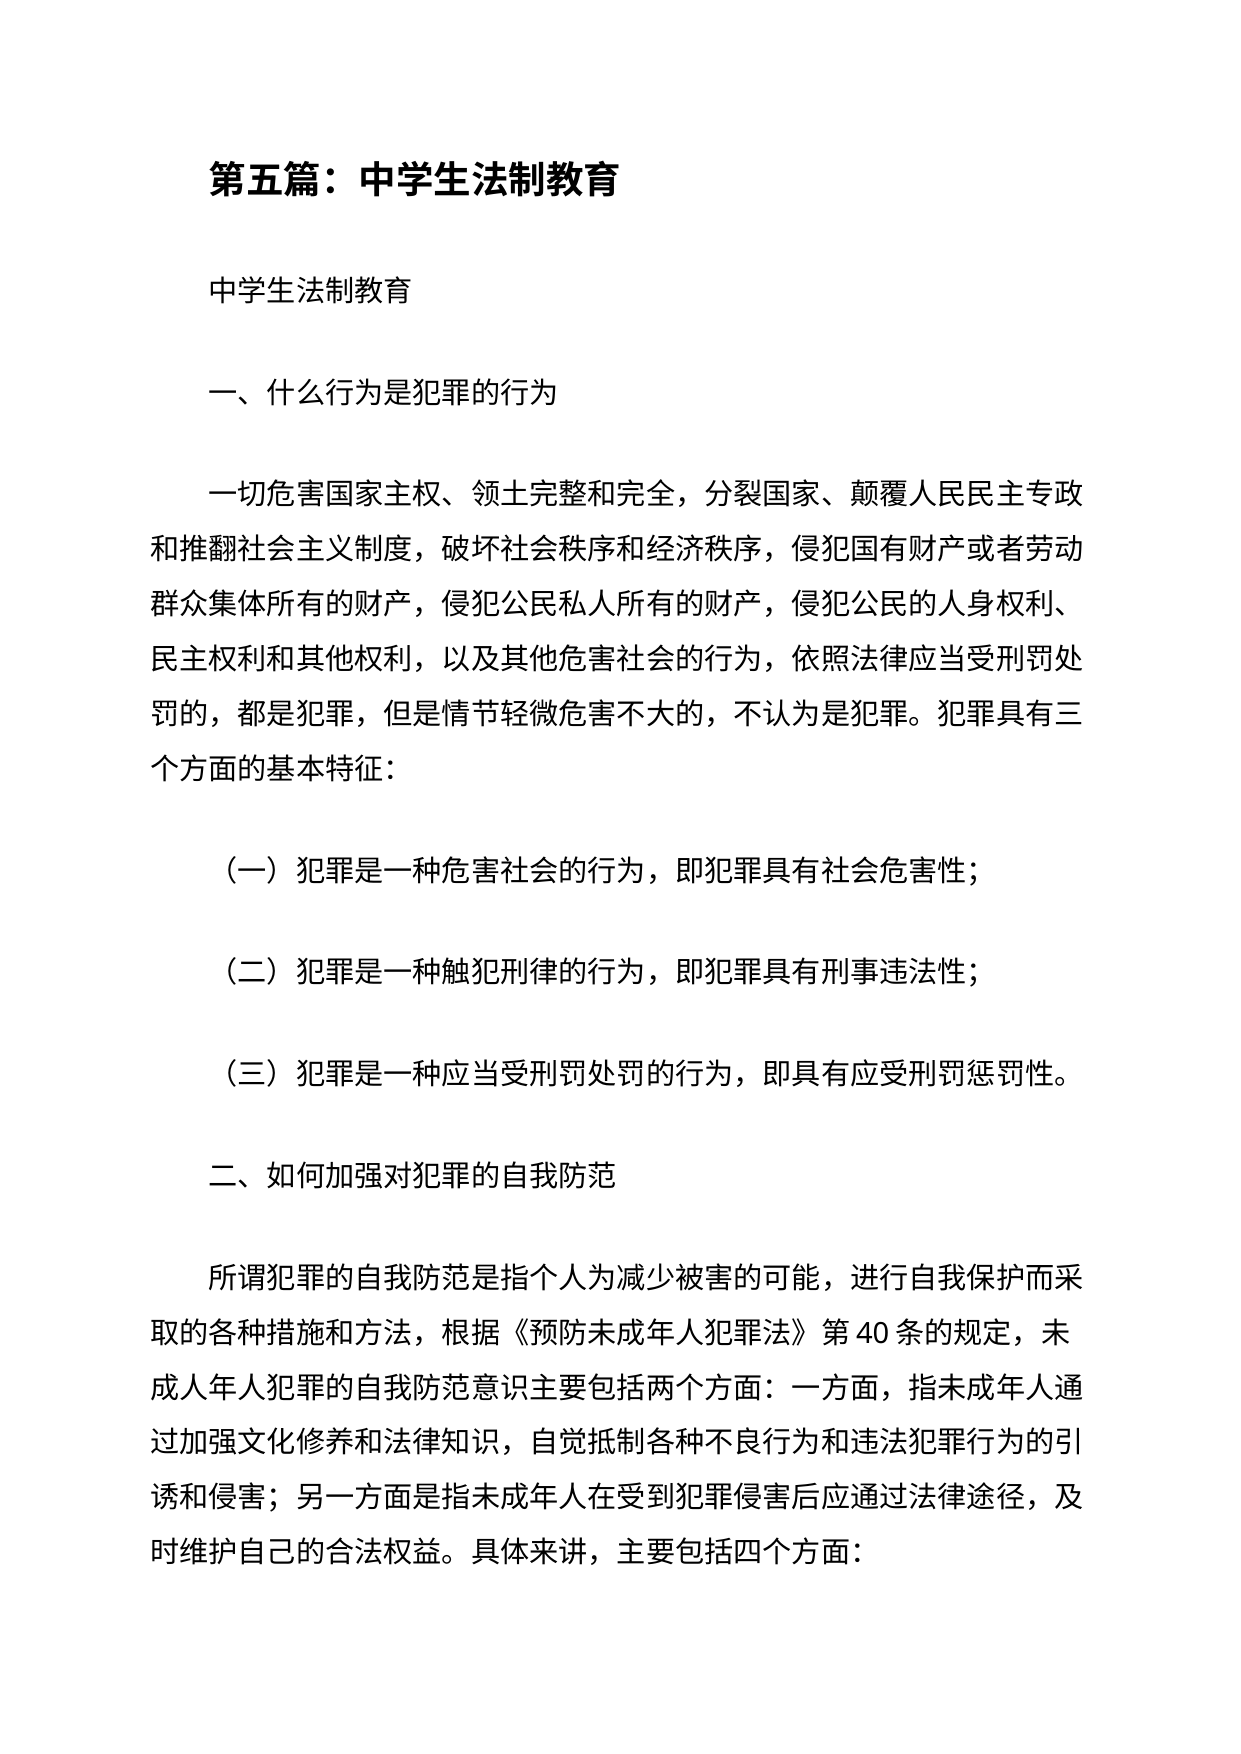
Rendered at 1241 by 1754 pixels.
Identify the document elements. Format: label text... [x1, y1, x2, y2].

text 中学生法制教育 [150, 267, 1090, 310]
text （一）犯罪是一种危害社会的行为，即犯罪具有社会危害性； [150, 847, 1090, 889]
text （二）犯罪是一种触犯刑律的行为，即犯罪具有刑事违法性； [150, 949, 1090, 991]
text 一、什么行为是犯罪的行为 [150, 369, 1090, 411]
text 二、如何加强对犯罪的自我防范 [150, 1152, 1090, 1195]
text 第五篇：中学生法制教育 [150, 150, 1090, 204]
text （三）犯罪是一种应当受刑罚处罚的行为，即具有应受刑罚惩罚性。 [150, 1051, 1090, 1093]
text 所谓犯罪的自我防范是指个人为减少被害的可能，进行自我保护而采取的各种措施和方法，根据《预防未成年人犯罪法》第40条的规定，未成人年人犯罪的自我防范意识主要包括两个方面：一方面，指未成年人通过加强文化修养和法律知识，自觉抵制各种不良行为和违法犯罪行为的引诱和侵害；另一方面是指未成年人在受到犯罪侵害后应通过法律途径，及时维护自己的合法权益。具体来讲，主要包括四个方面： [150, 1254, 1090, 1571]
text 一切危害国家主权、领土完整和完全，分裂国家、颠覆人民民主专政和推翻社会主义制度，破坏社会秩序和经济秩序，侵犯国有财产或者劳动群众集体所有的财产，侵犯公民私人所有的财产，侵犯公民的人身权利、民主权利和其他权利，以及其他危害社会的行为，依照法律应当受刑罚处罚的，都是犯罪，但是情节轻微危害不大的，不认为是犯罪。犯罪具有三个方面的基本特征： [150, 471, 1090, 788]
